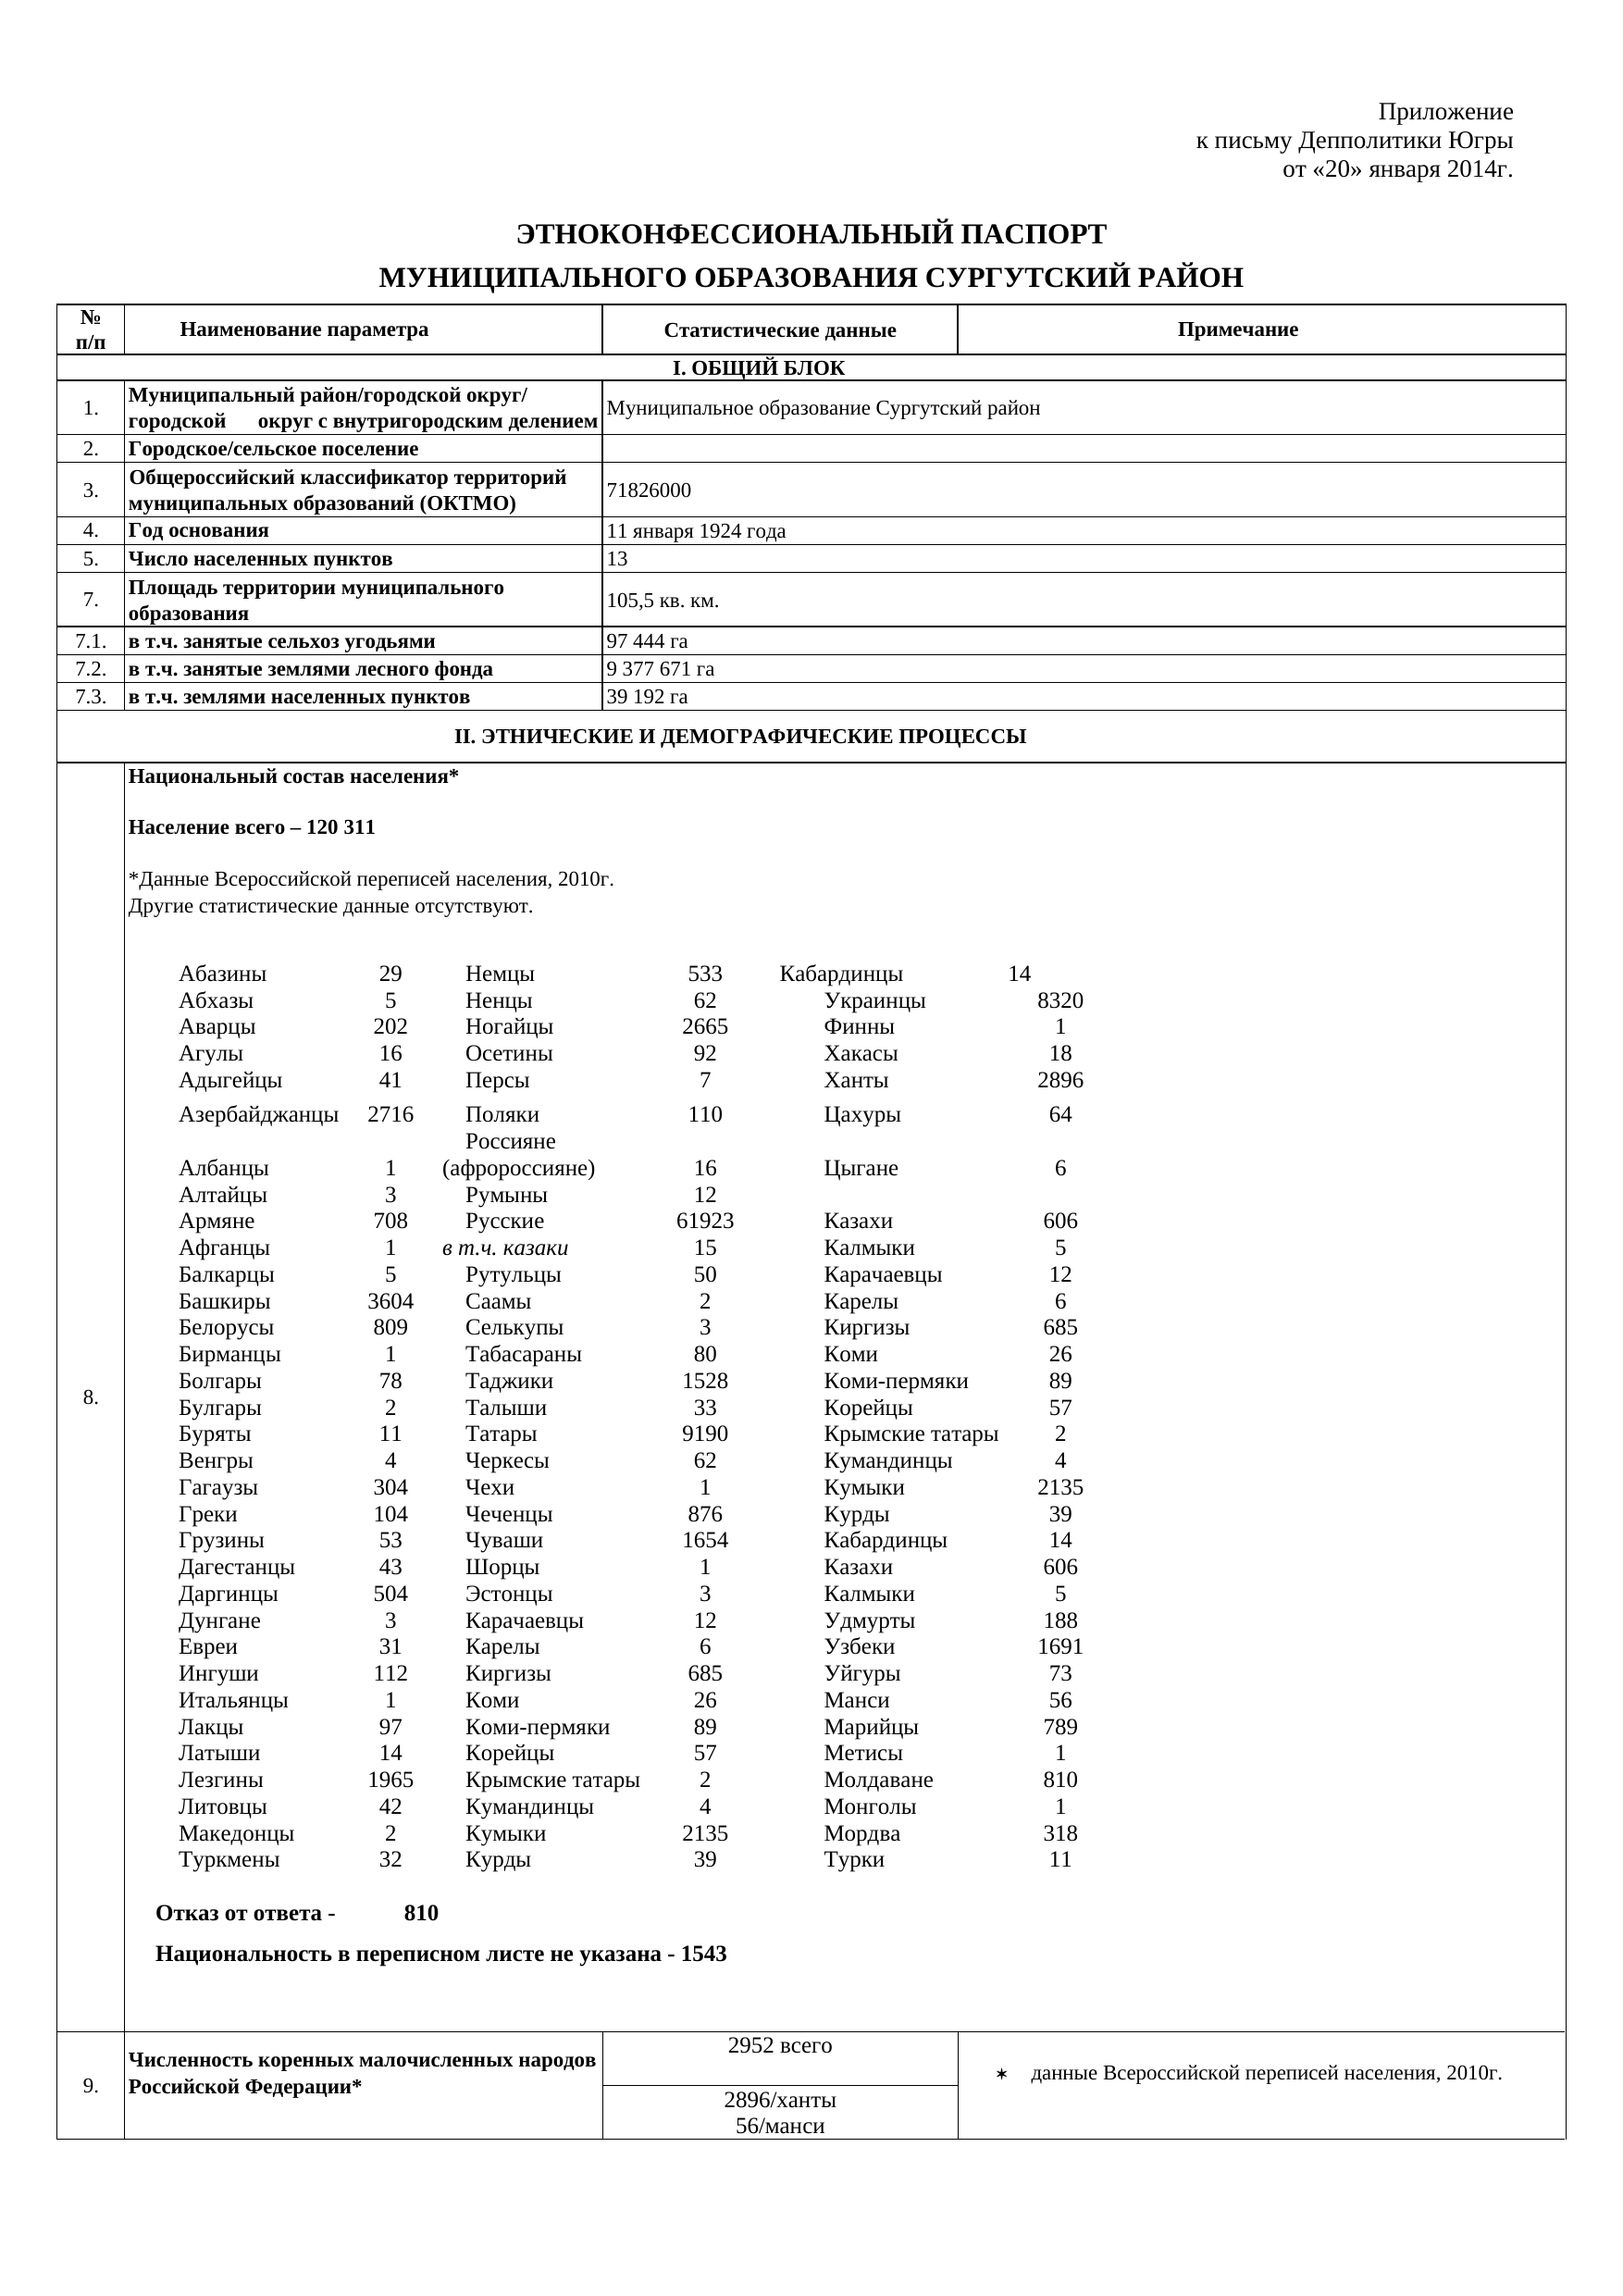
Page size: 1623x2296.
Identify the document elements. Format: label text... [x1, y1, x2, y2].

table_header Статистические данные [603, 305, 957, 354]
table_cell 9. [57, 2032, 124, 2139]
table_cell 71826000 [603, 463, 1566, 515]
table_cell 39 192 га [603, 683, 1566, 710]
table_cell 9 377 671 га [603, 655, 1566, 681]
table_cell 105,5 кв. км. [603, 573, 1566, 626]
table_cell 7.2. [57, 655, 124, 681]
text ЭТНОКОНФЕССИОНАЛЬНЫЙ ПАСПОРТ [109, 217, 1514, 250]
table_cell Муниципальный район/городской округ/ городской округ с внутригородским делением [125, 381, 601, 434]
table_cell Численность коренных малочисленных народов Российской Федерации* [125, 2032, 602, 2139]
text МУНИЦИПАЛЬНОГО ОБРАЗОВАНИЯ СУРГУТСКИЙ РАЙОН [109, 260, 1514, 293]
table_cell 13 [603, 545, 1566, 572]
table_cell 97 444 га [603, 627, 1566, 653]
table_cell 7.3. [57, 683, 124, 710]
table_cell 8. [57, 763, 124, 2030]
table_cell I. ОБЩИЙ БЛОК [57, 355, 1566, 379]
table_cell 5. [57, 545, 124, 572]
table_cell Число населенных пунктов [125, 545, 601, 572]
table_cell в т.ч. занятые землями лесного фонда [125, 655, 601, 681]
table_cell 3. [57, 463, 124, 515]
table_cell 11 января 1924 года [603, 517, 1566, 543]
table_cell Площадь территории муниципального образования [125, 573, 601, 626]
table_cell данные Всероссийской переписей населения, 2010г. [959, 2031, 1566, 2139]
table_cell Год основания [125, 517, 601, 543]
text от «20» января 2014г. [109, 154, 1514, 182]
table_cell 1. [57, 381, 124, 434]
table_header Наименование параметра [125, 305, 601, 354]
table_cell 2952 всего [603, 2032, 958, 2085]
table_cell Городское/сельское поселение [125, 435, 601, 462]
table_cell 7. [57, 573, 124, 626]
table_cell в т.ч. землями населенных пунктов [125, 683, 601, 710]
table_cell Общероссийский классификатор территорий муниципальных образований (ОКТМО) [125, 463, 601, 515]
text Приложение [109, 96, 1514, 125]
text к письму Депполитики Югры [109, 125, 1514, 154]
table_cell в т.ч. занятые сельхоз угодьями [125, 627, 601, 653]
table_header Примечание [959, 305, 1566, 354]
table_header № п/п [57, 305, 124, 354]
table_cell Национальный состав населения* Население всего – 120 311 *Данные Всероссийской переписей населения, 2010г. Другие статистические данные отсутствуют. [125, 763, 1566, 2030]
table_cell 2896/ханты 56/манси [603, 2086, 958, 2139]
table_cell II. ЭТНИЧЕСКИЕ И ДЕМОГРАФИЧЕСКИЕ ПРОЦЕССЫ [57, 711, 1566, 762]
table_cell 2. [57, 435, 124, 462]
table_cell 4. [57, 517, 124, 543]
table_cell [603, 435, 1566, 462]
table_cell 7.1. [57, 627, 124, 653]
table_cell Муниципальное образование Сургутский район [603, 381, 1566, 434]
